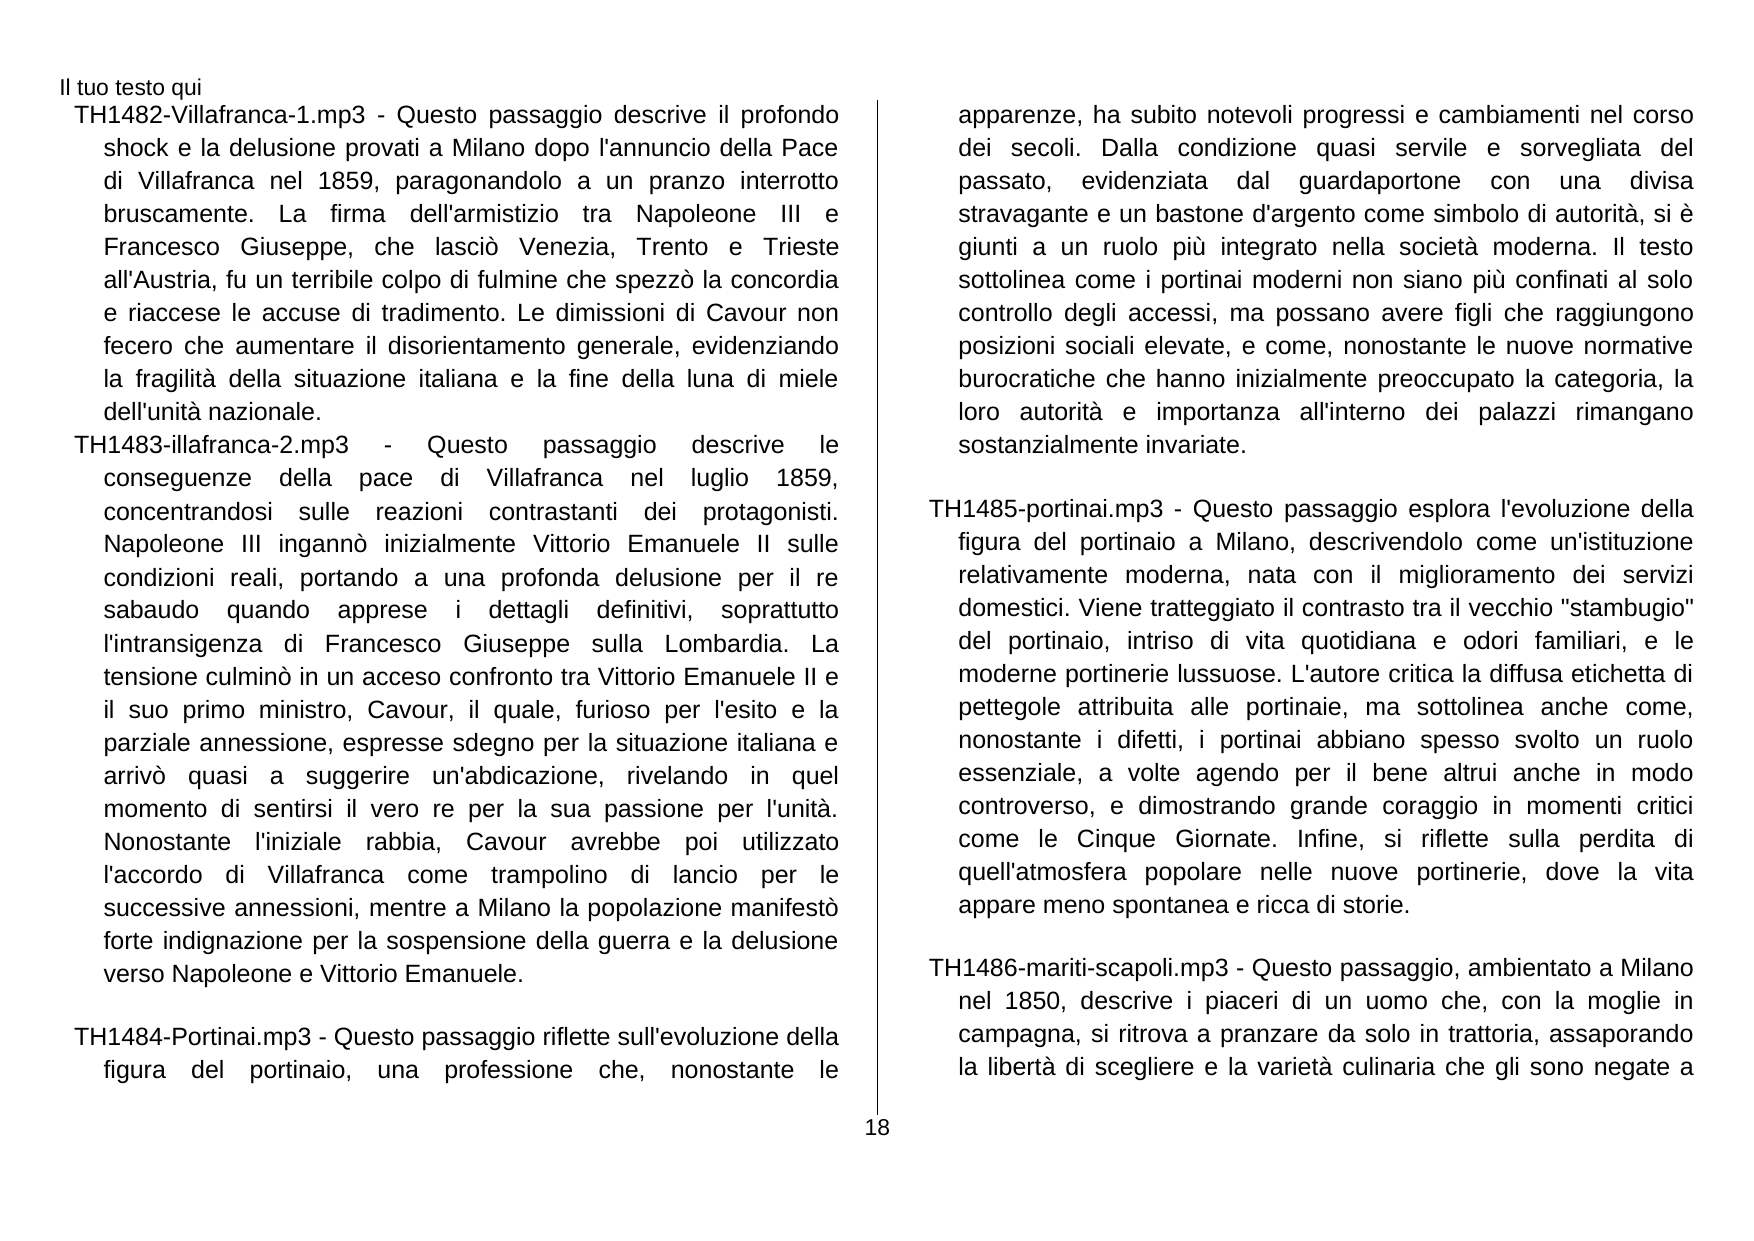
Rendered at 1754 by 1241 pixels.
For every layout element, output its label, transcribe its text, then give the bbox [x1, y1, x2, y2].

text TH1484-Portinai.mp3 - Questo passaggio riflette sull'evoluzione della figura del portinaio, una professione che, nonostante le apparenze, ha subito notevoli progressi e cambiamenti nel corso dei secoli. Dalla condizione quasi servile e sorvegliata del passato, evidenziata dal guardaportone con una divisa stravagante e un bastone d'argento come simbolo di autorità, si è giunti a un ruolo più integrato nella società moderna. Il testo sottolinea come i portinai moderni non siano più confinati al solo controllo degli accessi, ma possano avere figli che raggiungono posizioni sociali elevate, e come, nonostante le nuove normative burocratiche che hanno inizialmente preoccupato la categoria, la loro autorità e importanza all'interno dei palazzi rimangano sostanzialmente invariate. [929, 100, 1695, 459]
text TH1485-portinai.mp3 - Questo passaggio esplora l'evoluzione della figura del portinaio a Milano, descrivendolo come un'istituzione relativamente moderna, nata con il miglioramento dei servizi domestici. Viene tratteggiato il contrasto tra il vecchio "stambugio" del portinaio, intriso di vita quotidiana e odori familiari, e le moderne portinerie lussuose. L'autore critica la diffusa etichetta di pettegole attribuita alle portinaie, ma sottolinea anche come, nonostante i difetti, i portinai abbiano spesso svolto un ruolo essenziale, a volte agendo per il bene altrui anche in modo controverso, e dimostrando grande coraggio in momenti critici come le Cinque Giornate. Infine, si riflette sulla perdita di quell'atmosfera popolare nelle nuove portinerie, dove la vita appare meno spontanea e ricca di storie. [929, 494, 1695, 919]
text TH1483-illafranca-2.mp3 - Questo passaggio descrive le conseguenze della pace di Villafranca nel luglio 1859, concentrandosi sulle reazioni contrastanti dei protagonisti. Napoleone III ingannò inizialmente Vittorio Emanuele II sulle condizioni reali, portando a una profonda delusione per il re sabaudo quando apprese i dettagli definitivi, soprattutto l'intransigenza di Francesco Giuseppe sulla Lombardia. La tensione culminò in un acceso confronto tra Vittorio Emanuele II e il suo primo ministro, Cavour, il quale, furioso per l'esito e la parziale annessione, espresse sdegno per la situazione italiana e arrivò quasi a suggerire un'abdicazione, rivelando in quel momento di sentirsi il vero re per la sua passione per l'unità. Nonostante l'iniziale rabbia, Cavour avrebbe poi utilizzato l'accordo di Villafranca come trampolino di lancio per le successive annessioni, mentre a Milano la popolazione manifestò forte indignazione per la sospensione della guerra e la delusione verso Napoleone e Vittorio Emanuele. [74, 430, 840, 987]
text TH1484-Portinai.mp3 - Questo passaggio riflette sull'evoluzione della figura del portinaio, una professione che, nonostante le apparenze, ha subito notevoli progressi e cambiamenti nel corso dei secoli. Dalla condizione quasi servile e sorvegliata del passato, evidenziata dal guardaportone con una divisa stravagante e un bastone d'argento come simbolo di autorità, si è giunti a un ruolo più integrato nella società moderna. Il testo sottolinea come i portinai moderni non siano più confinati al solo controllo degli accessi, ma possano avere figli che raggiungono posizioni sociali elevate, e come, nonostante le nuove normative burocratiche che hanno inizialmente preoccupato la categoria, la loro autorità e importanza all'interno dei palazzi rimangano sostanzialmente invariate. [74, 1022, 840, 1084]
text TH1482-Villafranca-1.mp3 - Questo passaggio descrive il profondo shock e la delusione provati a Milano dopo l'annuncio della Pace di Villafranca nel 1859, paragonandolo a un pranzo interrotto bruscamente. La firma dell'armistizio tra Napoleone III e Francesco Giuseppe, che lasciò Venezia, Trento e Trieste all'Austria, fu un terribile colpo di fulmine che spezzò la concordia e riaccese le accuse di tradimento. Le dimissioni di Cavour non fecero che aumentare il disorientamento generale, evidenziando la fragilità della situazione italiana e la fine della luna di miele dell'unità nazionale. [74, 100, 840, 426]
